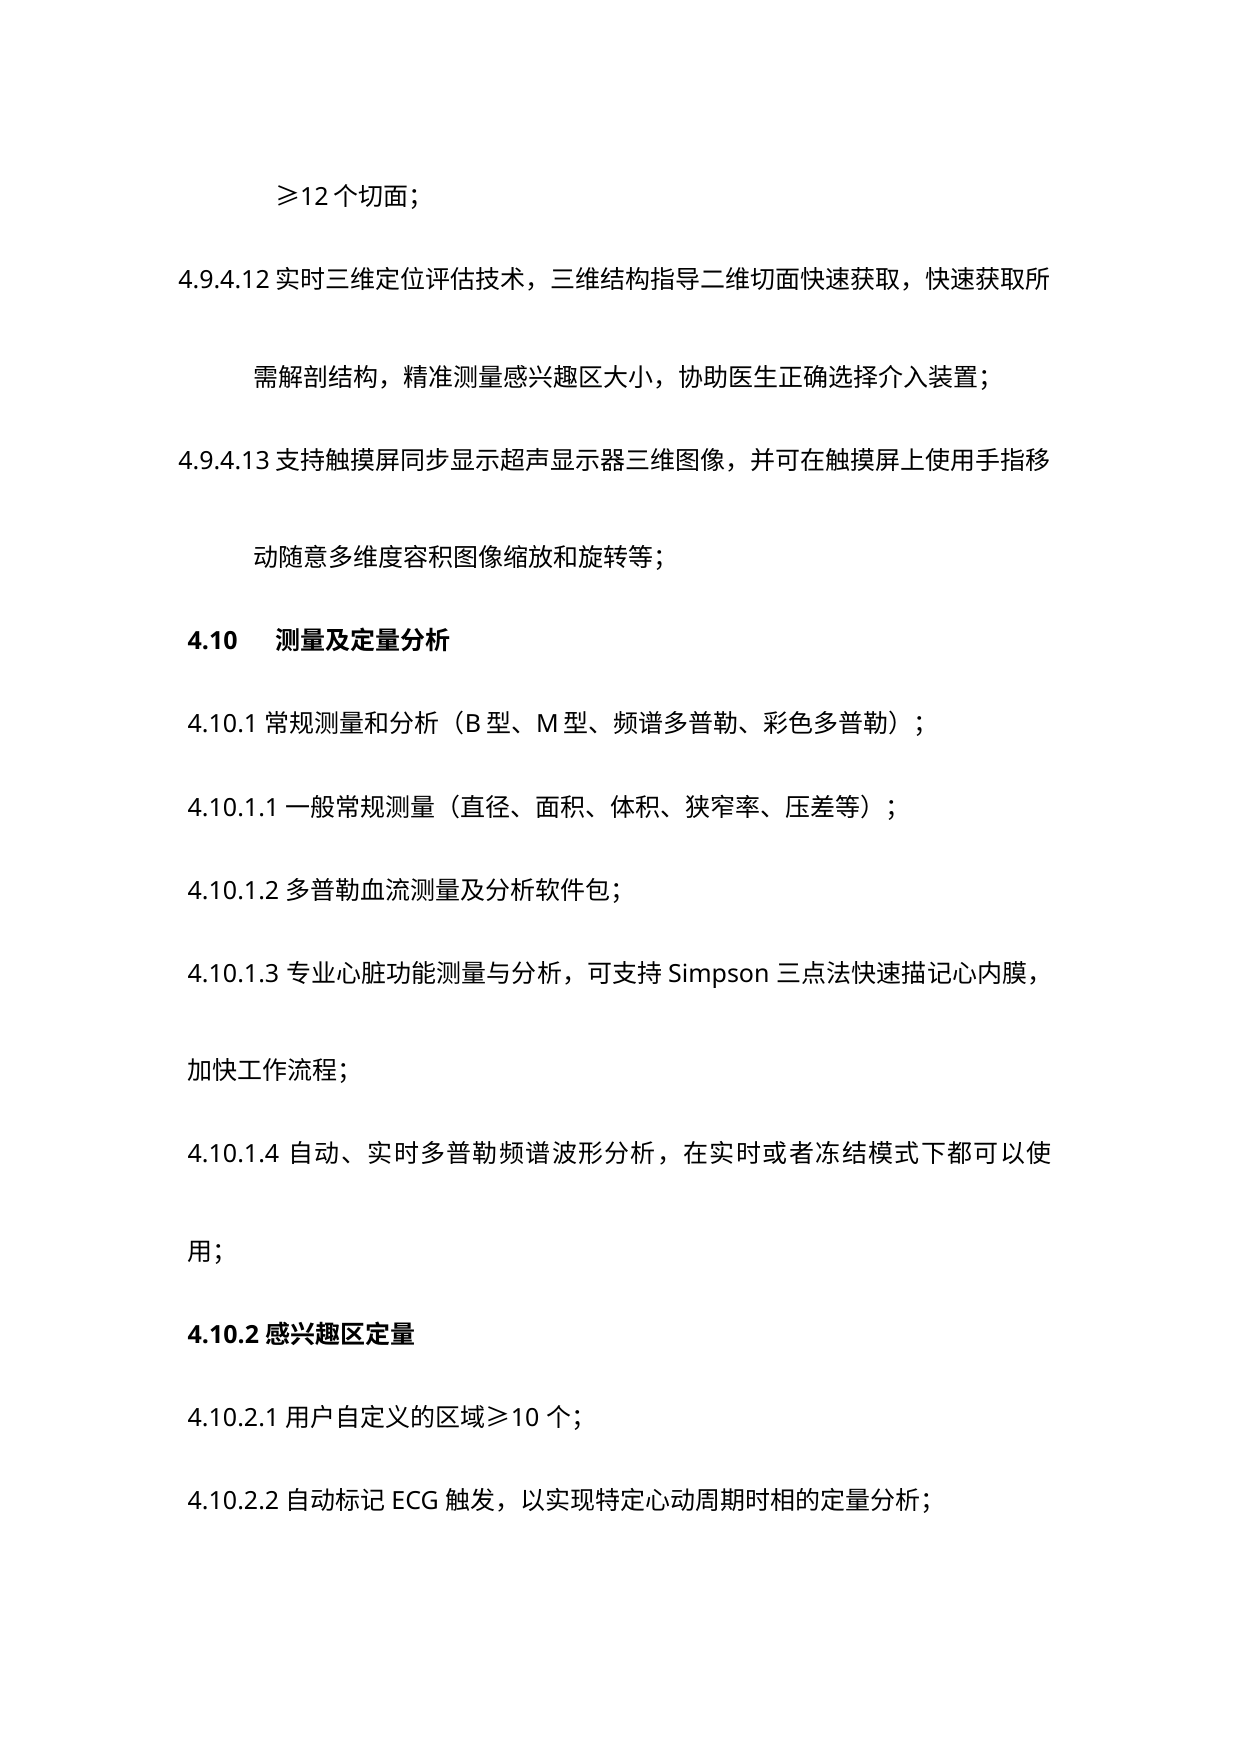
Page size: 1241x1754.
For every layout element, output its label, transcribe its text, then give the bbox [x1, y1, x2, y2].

text 4.10.2 感兴趣区定量 [187, 1300, 1053, 1365]
text 4.10.1.4 自动、实时多普勒频谱波形分析，在实时或者冻结模式下都可以使用； [187, 1119, 1053, 1282]
text 4.10 测量及定量分析 [187, 606, 1053, 671]
text 4.10.1.1 一般常规测量（直径、面积、体积、狭窄率、压差等）； [187, 773, 1053, 838]
text 4.10.2.2 自动标记 ECG 触发，以实现特定心动周期时相的定量分析； [187, 1466, 1053, 1531]
text 4.10.2.1 用户自定义的区域≥10 个； [187, 1383, 1053, 1448]
text 4.10.1.3 专业心脏功能测量与分析，可支持Simpson 三点法快速描记心内膜，加快工作流程； [187, 939, 1053, 1101]
text 4.9.4.13支持触摸屏同步显示超声显示器三维图像，并可在触摸屏上使用手指移动随意多维度容积图像缩放和旋转等； [178, 426, 1053, 588]
text 4.10.1.2 多普勒血流测量及分析软件包； [187, 856, 1053, 921]
text 4.10.1 常规测量和分析（B型、M型、频谱多普勒、彩色多普勒）； [187, 689, 1053, 754]
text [175, 162, 1053, 227]
text 4.9.4.12实时三维定位评估技术，三维结构指导二维切面快速获取，快速获取所需解剖结构，精准测量感兴趣区大小，协助医生正确选择介入装置； [178, 245, 1053, 408]
